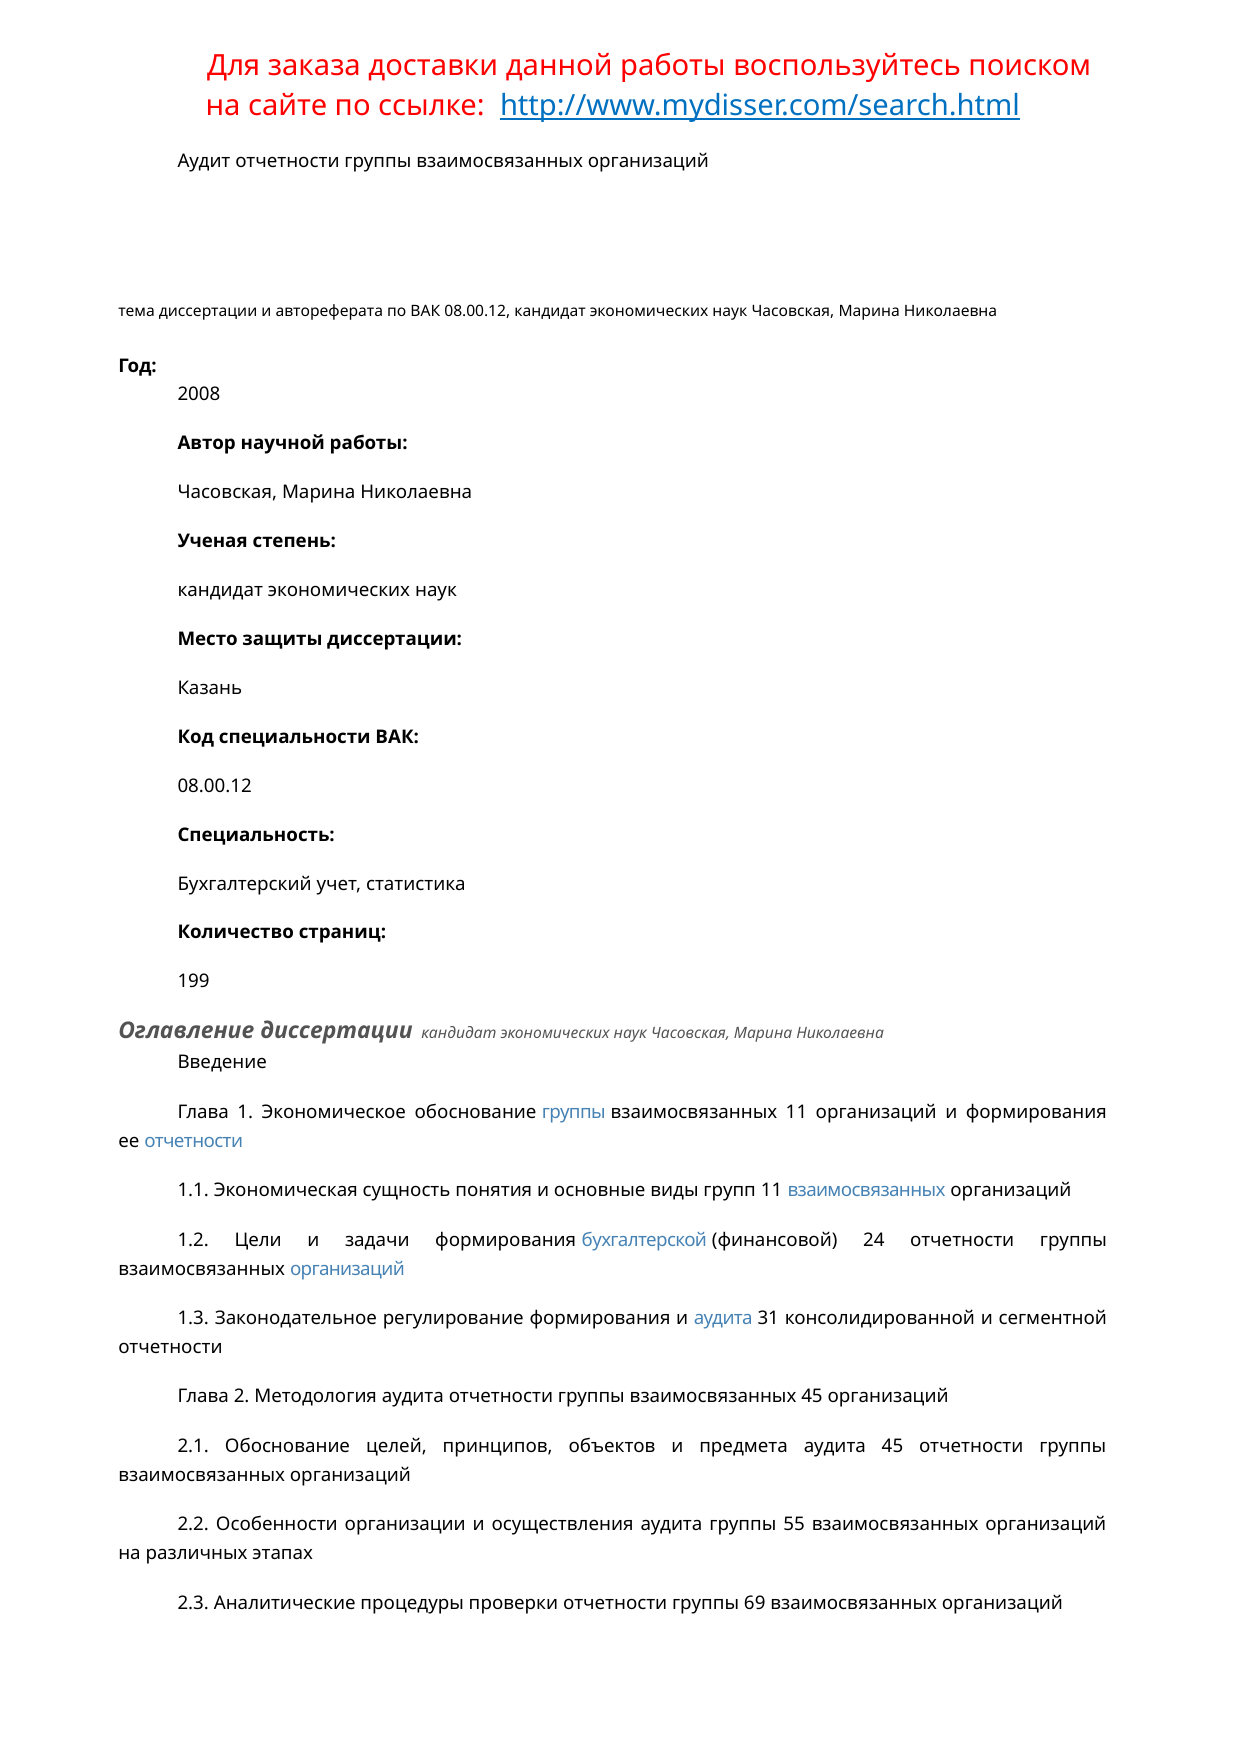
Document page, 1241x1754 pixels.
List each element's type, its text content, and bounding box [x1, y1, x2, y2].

text тема диссертации и автореферата по ВАК 08.00.12, кандидат экономических наук Часовская, Марина Николаевна Год: [118, 293, 1107, 378]
text 2008 [118, 378, 1107, 406]
text Бухгалтерский учет, статистика [118, 867, 1107, 895]
text Код cпециальности ВАК: [118, 720, 1107, 748]
text 08.00.12 [118, 769, 1107, 797]
text Количество cтраниц: [118, 916, 1107, 944]
subtitle Оглавление диссертации кандидат экономических наук Часовская, Марина Николаевна [118, 1014, 1107, 1045]
text кандидат экономических наук [118, 573, 1107, 602]
text Казань [118, 671, 1107, 699]
text Место защиты диссертации: [118, 622, 1107, 651]
text Специальность: [118, 818, 1107, 846]
text 199 [118, 965, 1107, 993]
text Автор научной работы: [118, 427, 1107, 455]
text Ученая cтепень: [118, 524, 1107, 553]
text Часовская, Марина Николаевна [118, 476, 1107, 504]
text Аудит отчетности группы взаимосвязанных организаций [118, 144, 1107, 173]
